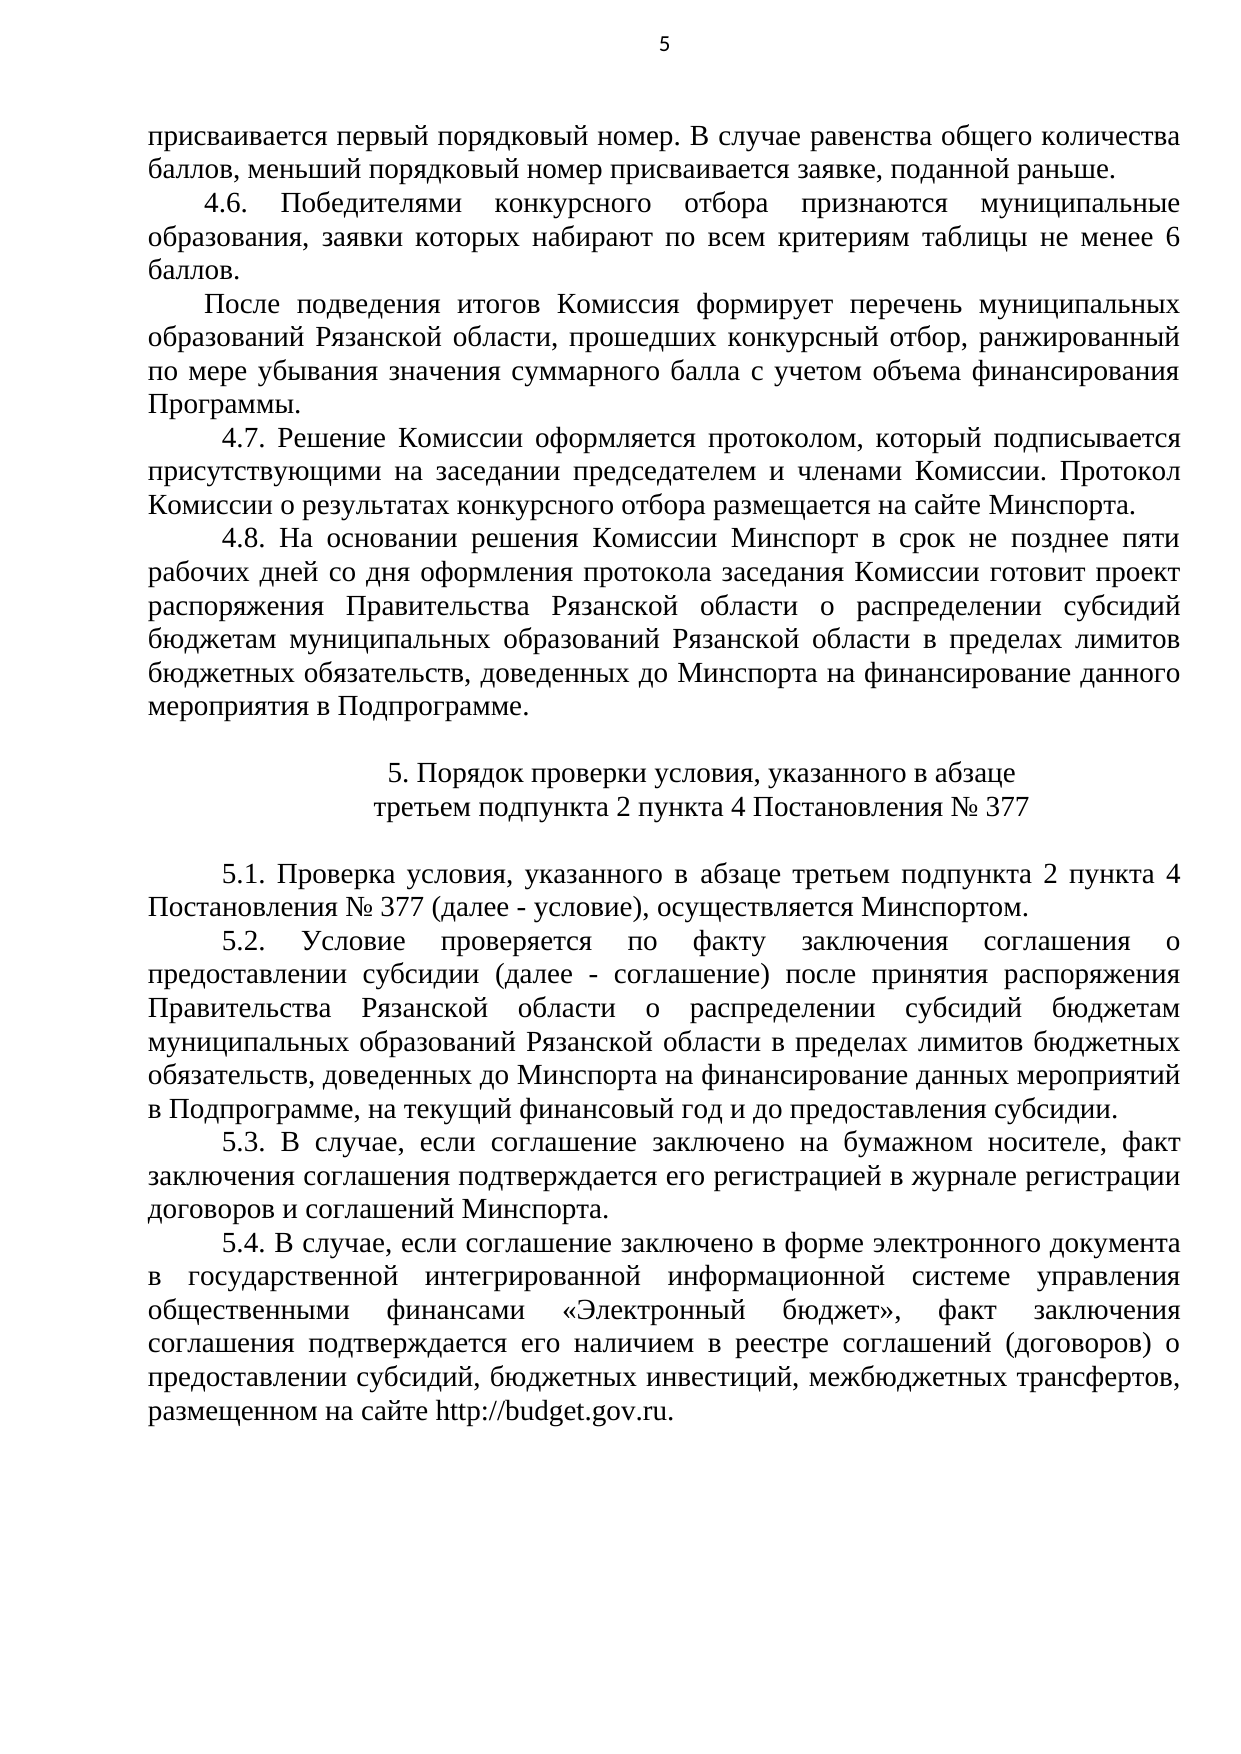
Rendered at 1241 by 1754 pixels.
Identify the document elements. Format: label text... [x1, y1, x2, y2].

text 5. Порядок проверки условия, указанного в абзаце [148, 755, 1181, 789]
text 5.1. Проверка условия, указанного в абзаце третьем подпункта 2 пункта 4 Постановления № 377 (далее - условие), осуществляется Минспортом. [148, 856, 1181, 923]
text 4.6. Победителями конкурсного отбора признаются муниципальные образования, заявки которых набирают по всем критериям таблицы не менее 6 баллов. [148, 185, 1181, 286]
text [148, 118, 1181, 185]
text 4.8. На основании решения Комиссии Минспорт в срок не позднее пяти рабочих дней со дня оформления протокола заседания Комиссии готовит проект распоряжения Правительства Рязанской области о распределении субсидий бюджетам муниципальных образований Рязанской области в пределах лимитов бюджетных обязательств, доведенных до Минспорта на финансирование данного мероприятия в Подпрограмме. [148, 521, 1181, 722]
text третьем подпункта 2 пункта 4 Постановления № 377 [148, 789, 1181, 822]
text 4.7. Решение Комиссии оформляется протоколом, который подписывается присутствующими на заседании председателем и членами Комиссии. Протокол Комиссии о результатах конкурсного отбора размещается на сайте Минспорта. [148, 420, 1181, 521]
text После подведения итогов Комиссия формирует перечень муниципальных образований Рязанской области, прошедших конкурсный отбор, ранжированный по мере убывания значения суммарного балла с учетом объема финансирования Программы. [148, 286, 1181, 420]
text 5.3. В случае, если соглашение заключено на бумажном носителе, факт заключения соглашения подтверждается его регистрацией в журнале регистрации договоров и соглашений Минспорта. [148, 1124, 1181, 1225]
text 5.4. В случае, если соглашение заключено в форме электронного документа в государственной интегрированной информационной системе управления общественными финансами «Электронный бюджет», факт заключения соглашения подтверждается его наличием в реестре соглашений (договоров) о предоставлении субсидий, бюджетных инвестиций, межбюджетных трансфертов, размещенном на сайте http://budget.gov.ru. [148, 1225, 1181, 1426]
text 5.2. Условие проверяется по факту заключения соглашения о предоставлении субсидии (далее - соглашение) после принятия распоряжения Правительства Рязанской области о распределении субсидий бюджетам муниципальных образований Рязанской области в пределах лимитов бюджетных обязательств, доведенных до Минспорта на финансирование данных мероприятий в Подпрограмме, на текущий финансовый год и до предоставления субсидии. [148, 923, 1181, 1124]
